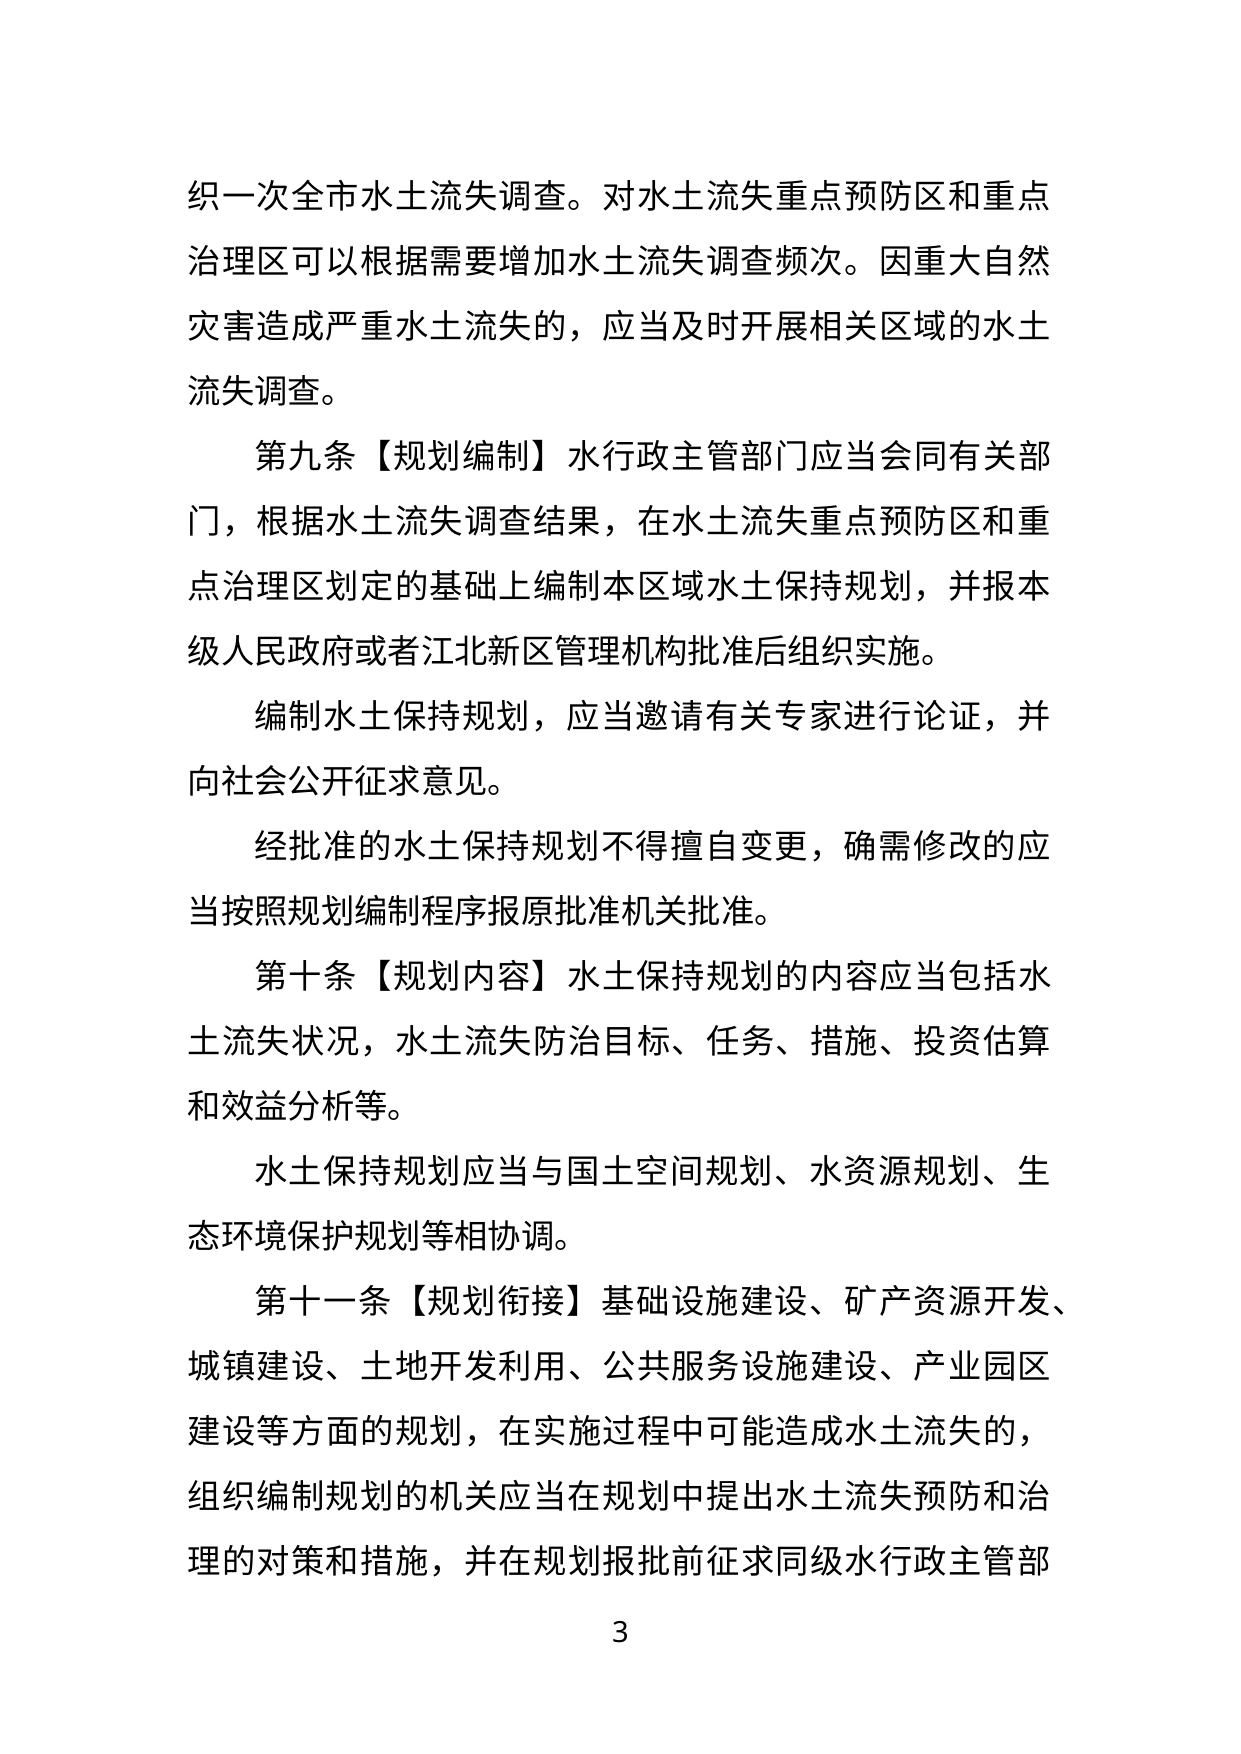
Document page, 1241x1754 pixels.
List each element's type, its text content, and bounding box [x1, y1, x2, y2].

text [187, 1267, 1053, 1592]
text 第九条【规划编制】水行政主管部门应当会同有关部门，根据水土流失调查结果，在水土流失重点预防区和重点治理区划定的基础上编制本区域水土保持规划，并报本级人民政府或者江北新区管理机构批准后组织实施。 [187, 422, 1053, 682]
text 经批准的水土保持规划不得擅自变更，确需修改的应当按照规划编制程序报原批准机关批准。 [187, 812, 1053, 942]
text 编制水土保持规划，应当邀请有关专家进行论证，并向社会公开征求意见。 [187, 682, 1053, 812]
text 水土保持规划应当与国土空间规划、水资源规划、生态环境保护规划等相协调。 [187, 1137, 1053, 1267]
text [187, 162, 1053, 422]
text 第十条【规划内容】水土保持规划的内容应当包括水土流失状况，水土流失防治目标、任务、措施、投资估算和效益分析等。 [187, 942, 1053, 1137]
